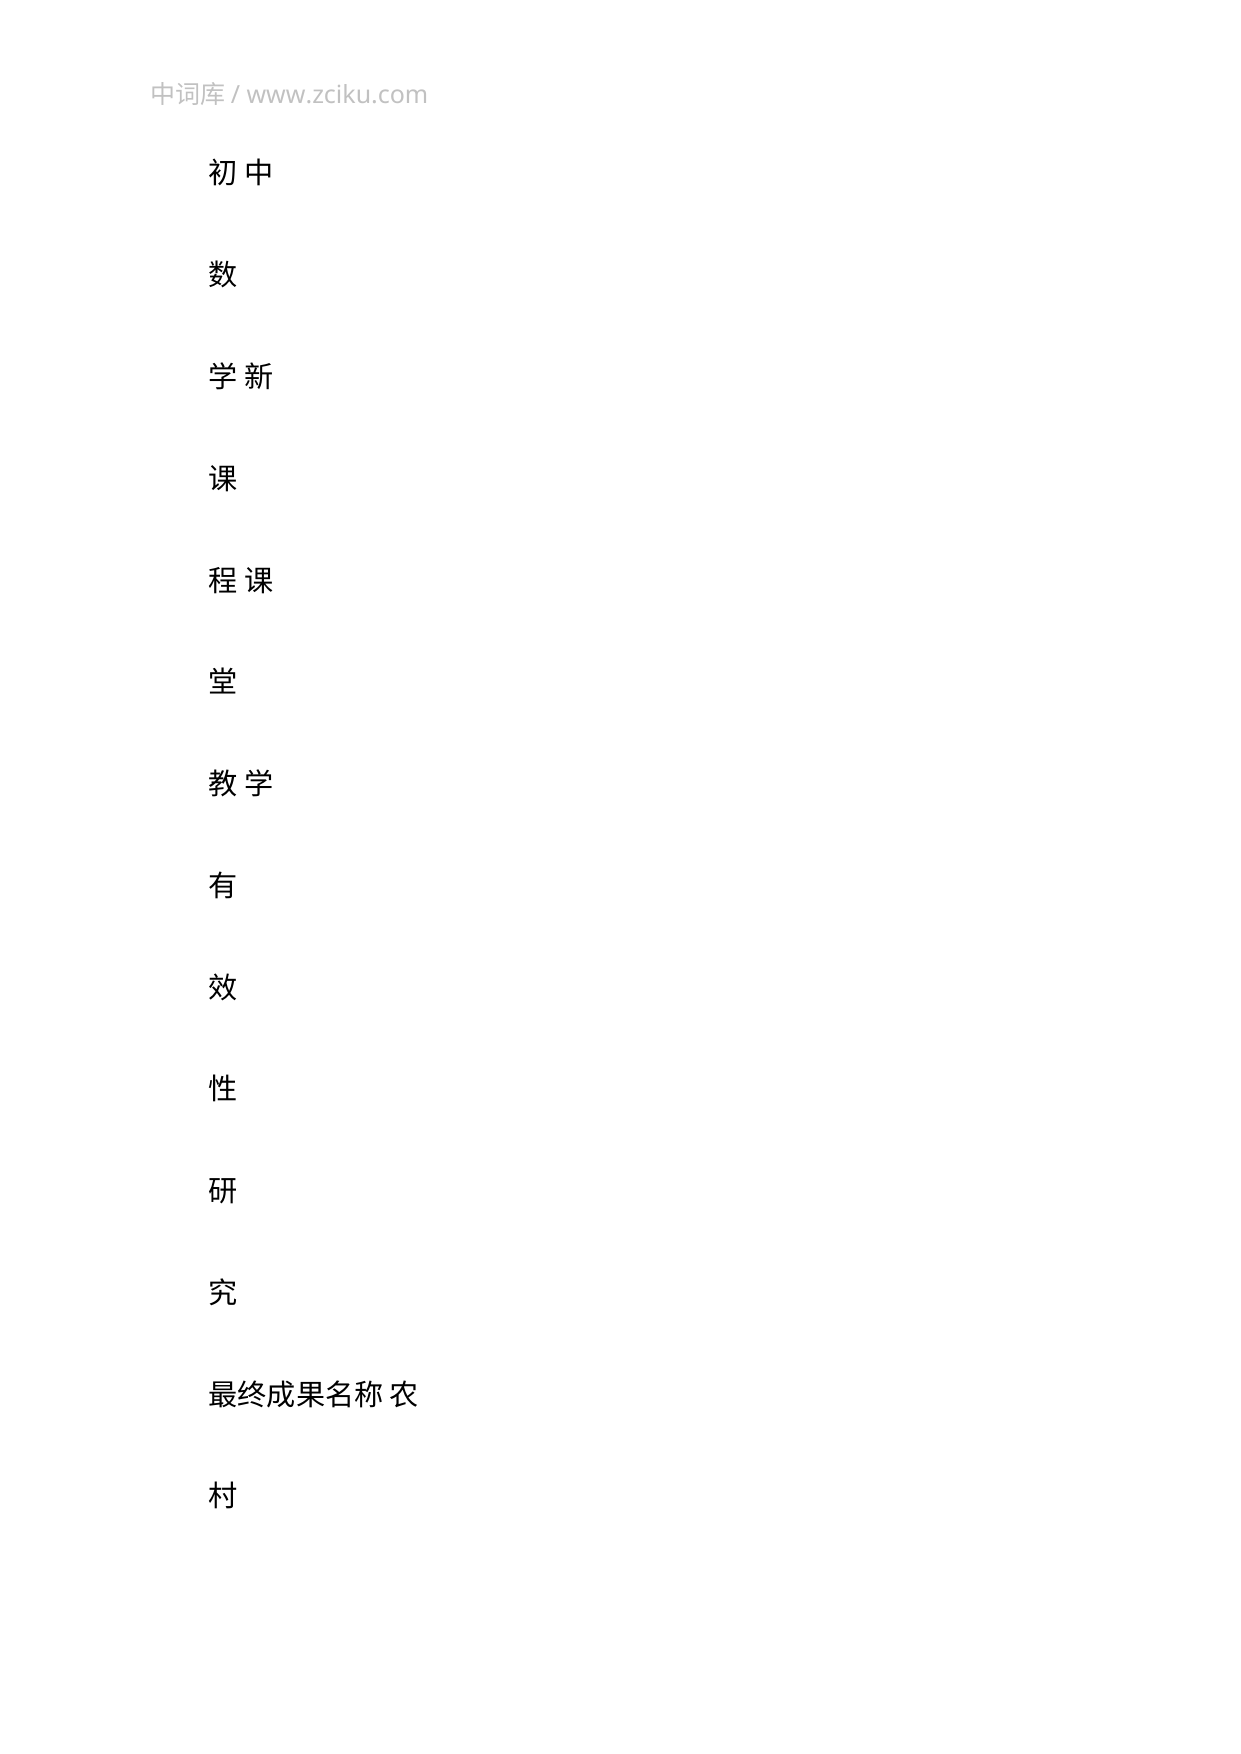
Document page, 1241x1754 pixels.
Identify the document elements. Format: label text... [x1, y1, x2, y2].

text 初 中 [150, 150, 1090, 192]
text 有 [150, 862, 1090, 905]
text 课 [150, 455, 1090, 498]
text 程 课 [150, 557, 1090, 599]
text 研 [150, 1168, 1090, 1210]
text 村 [150, 1473, 1090, 1515]
text 数 [150, 252, 1090, 294]
text 堂 [150, 659, 1090, 701]
text 学 新 [150, 353, 1090, 396]
text 究 [150, 1269, 1090, 1312]
text 效 [150, 964, 1090, 1006]
text 教 学 [150, 761, 1090, 803]
text 最终成果名称 农 [150, 1371, 1090, 1413]
text 性 [150, 1066, 1090, 1108]
